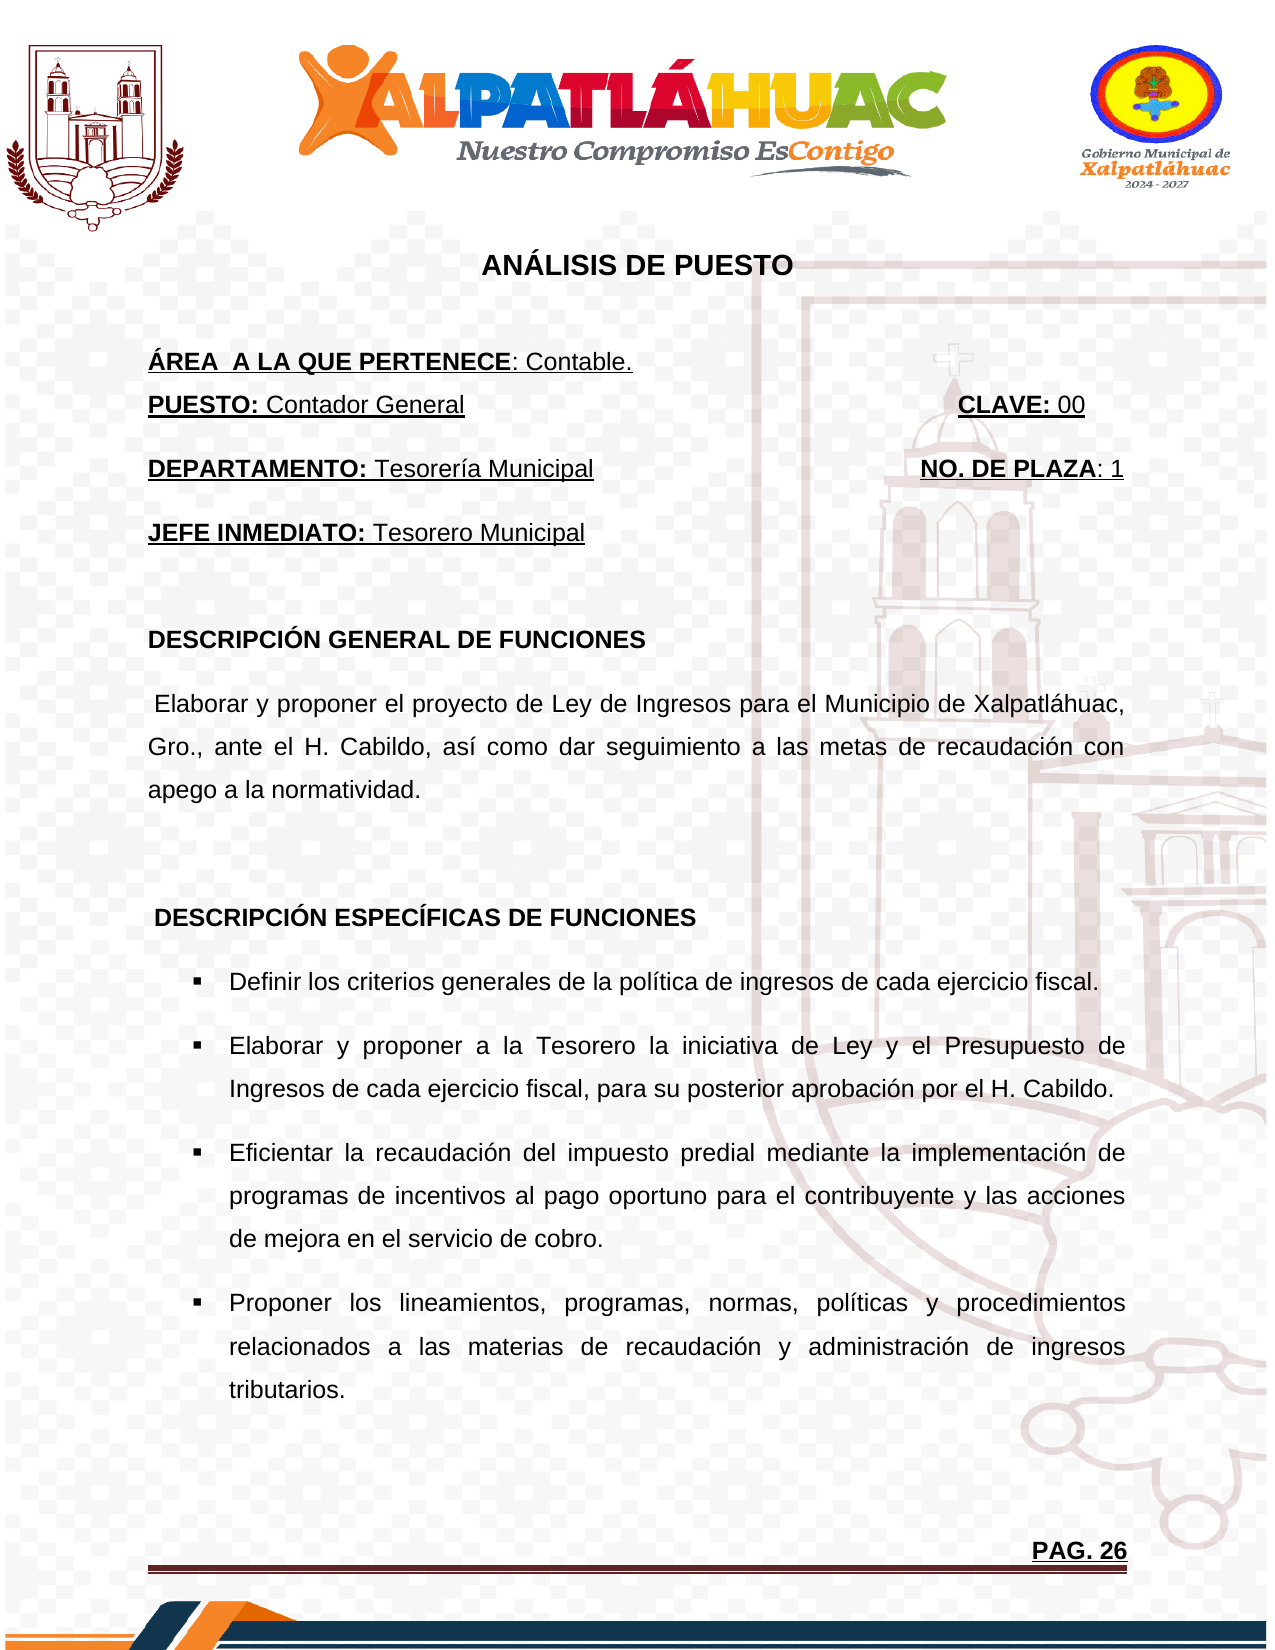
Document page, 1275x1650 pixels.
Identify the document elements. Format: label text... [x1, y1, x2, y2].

text ÁREA A LA QUE PERTENECE: Contable. [148, 347, 1127, 375]
text JEFE INMEDIATO: Tesorero Municipal [148, 518, 1127, 546]
text DESCRIPCIÓN GENERAL DE FUNCIONES [148, 625, 1127, 653]
list Eficientar la recaudación del impuesto predial mediante la implementación de programas de incentivos al pago oportuno para el contribuyente y las acciones de mejora en el servicio de cobro. [191, 1138, 1127, 1253]
subtitle ANÁLISIS DE PUESTO [148, 248, 1127, 282]
text PUESTO: Contador General CLAVE: 00 [148, 390, 1127, 418]
list Definir los criterios generales de la política de ingresos de cada ejercicio fiscal. [191, 967, 1127, 996]
text Elaborar y proponer el proyecto de Ley de Ingresos para el Municipio de Xalpatláhuac, Gro., ante el H. Cabildo, así como dar seguimiento a las metas de recaudación con apego a la normatividad. [148, 689, 1127, 804]
list Proponer los lineamientos, programas, normas, políticas y procedimientos relacionados a las materias de recaudación y administración de ingresos tributarios. [191, 1288, 1127, 1403]
text DESCRIPCIÓN ESPECÍFICAS DE FUNCIONES [148, 903, 1127, 932]
list Elaborar y proponer a la Tesorero la iniciativa de Ley y el Presupuesto de Ingresos de cada ejercicio fiscal, para su posterior aprobación por el H. Cabildo. [191, 1031, 1127, 1103]
text DEPARTAMENTO: Tesorería Municipal NO. DE PLAZA: 1 [148, 454, 1127, 482]
picture [5, 45, 1267, 1650]
